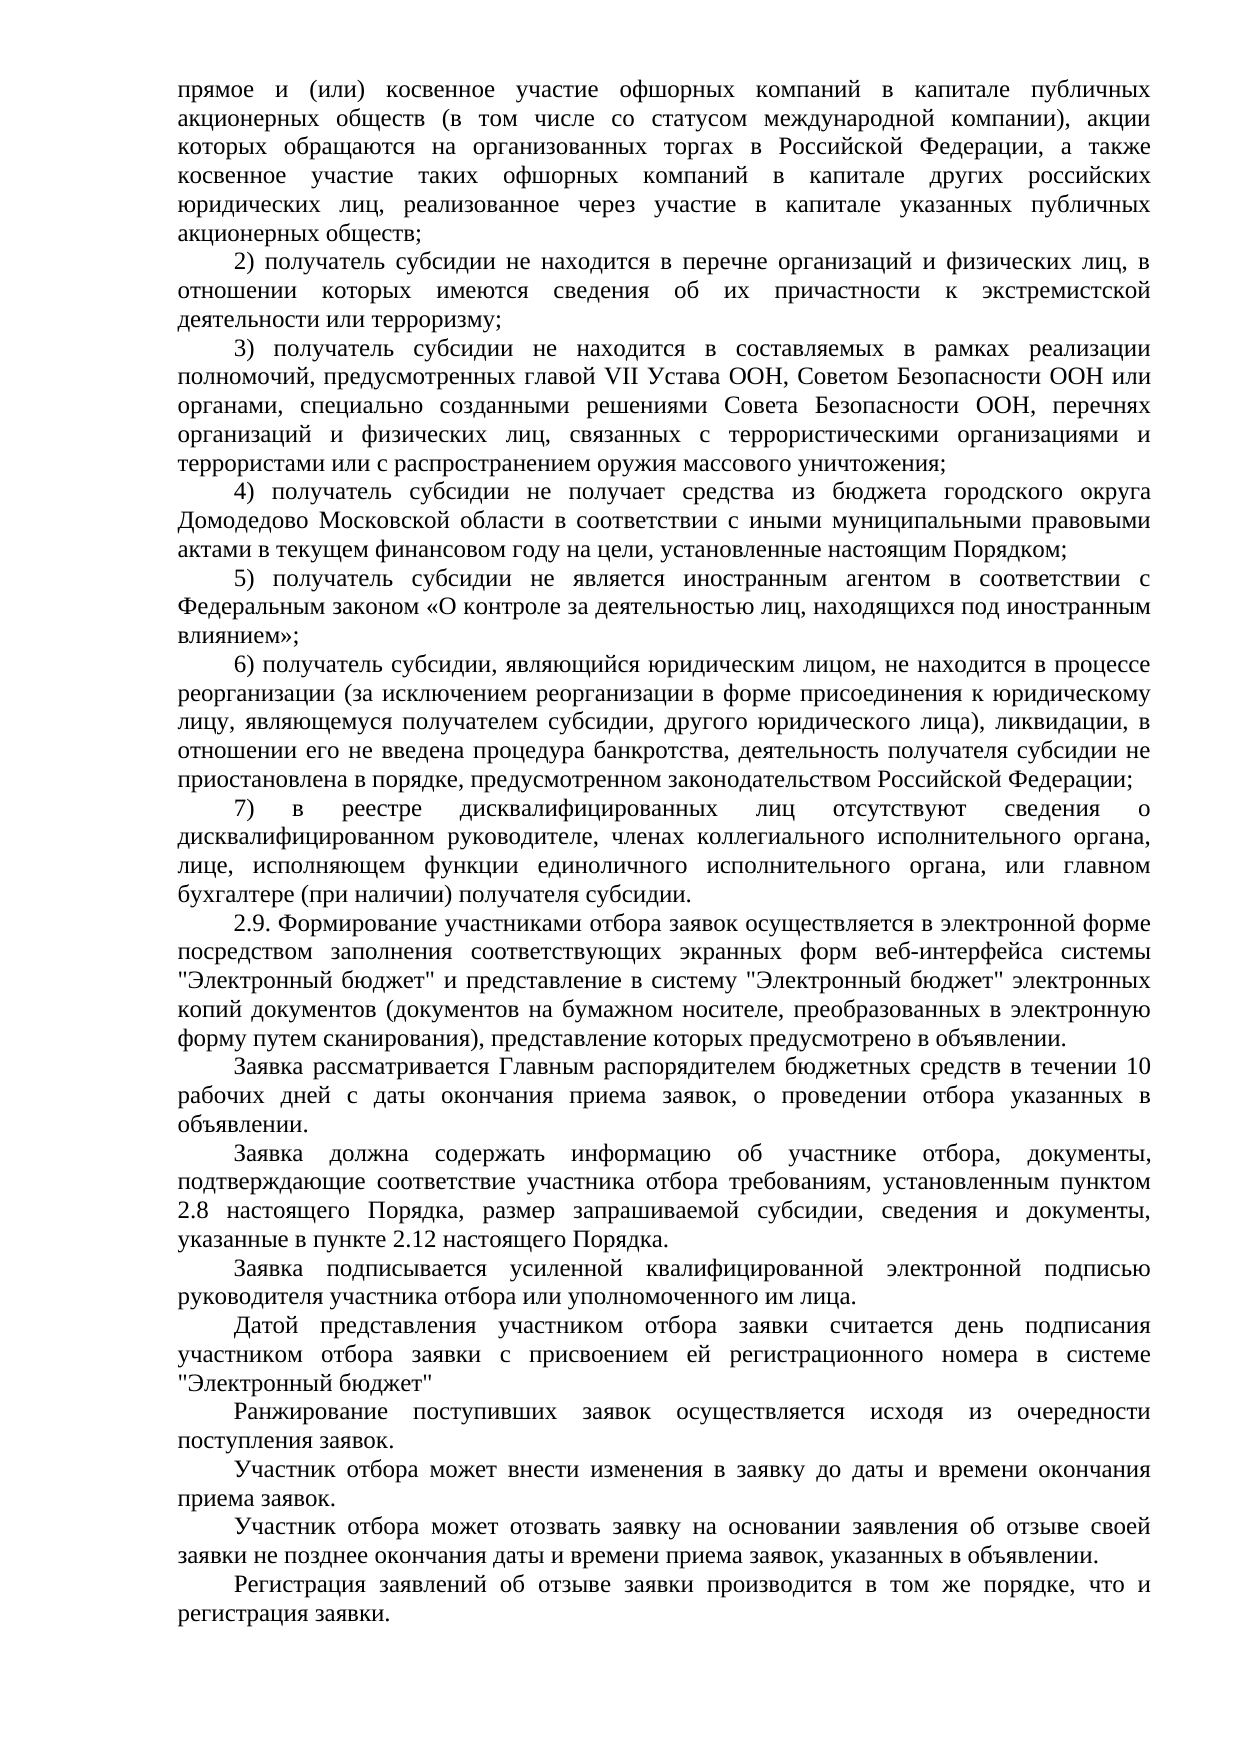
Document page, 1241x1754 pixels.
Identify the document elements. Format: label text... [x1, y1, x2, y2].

text Заявка должна содержать информацию об участнике отбора, документы, подтверждающие соответствие участника отбора требованиям, установленным пунктом 2.8 настоящего Порядка, размер запрашиваемой субсидии, сведения и документы, указанные в пункте 2.12 настоящего Порядка. [177, 1138, 1152, 1253]
text 3) получатель субсидии не находится в составляемых в рамках реализации полномочий, предусмотренных главой VII Устава ООН, Советом Безопасности ООН или органами, специально созданными решениями Совета Безопасности ООН, перечнях организаций и физических лиц, связанных с террористическими организациями и террористами или с распространением оружия массового уничтожения; [177, 333, 1152, 476]
text Датой представления участником отбора заявки считается день подписания участником отбора заявки с присвоением ей регистрационного номера в системе "Электронный бюджет" [177, 1310, 1152, 1396]
text Участник отбора может внести изменения в заявку до даты и времени окончания приема заявок. [177, 1454, 1152, 1511]
text 6) получатель субсидии, являющийся юридическим лицом, не находится в процессе реорганизации (за исключением реорганизации в форме присоединения к юридическому лицу, являющемуся получателем субсидии, другого юридического лица), ликвидации, в отношении его не введена процедура банкротства, деятельность получателя субсидии не приостановлена в порядке, предусмотренном законодательством Российской Федерации; [177, 649, 1152, 793]
text Участник отбора может отозвать заявку на основании заявления об отзыве своей заявки не позднее окончания даты и времени приема заявок, указанных в объявлении. [177, 1511, 1152, 1569]
text 2.9. Формирование участниками отбора заявок осуществляется в электронной форме посредством заполнения соответствующих экранных форм веб-интерфейса системы "Электронный бюджет" и представление в систему "Электронный бюджет" электронных копий документов (документов на бумажном носителе, преобразованных в электронную форму путем сканирования), представление которых предусмотрено в объявлении. [177, 908, 1152, 1051]
text 7) в реестре дисквалифицированных лиц отсутствуют сведения о дисквалифицированном руководителе, членах коллегиального исполнительного органа, лице, исполняющем функции единоличного исполнительного органа, или главном бухгалтере (при наличии) получателя субсидии. [177, 793, 1152, 908]
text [177, 74, 1152, 246]
text Заявка подписывается усиленной квалифицированной электронной подписью руководителя участника отбора или уполномоченного им лица. [177, 1253, 1152, 1310]
text 4) получатель субсидии не получает средства из бюджета городского округа Домодедово Московской области в соответствии с иными муниципальными правовыми актами в текущем финансовом году на цели, установленные настоящим Порядком; [177, 476, 1152, 563]
text Регистрация заявлений об отзыве заявки производится в том же порядке, что и регистрация заявки. [177, 1569, 1152, 1626]
text Ранжирование поступивших заявок осуществляется исходя из очередности поступления заявок. [177, 1396, 1152, 1454]
text 5) получатель субсидии не является иностранным агентом в соответствии с Федеральным законом «О контроле за деятельностью лиц, находящихся под иностранным влиянием»; [177, 563, 1152, 649]
text 2) получатель субсидии не находится в перечне организаций и физических лиц, в отношении которых имеются сведения об их причастности к экстремистской деятельности или терроризму; [177, 246, 1152, 333]
text Заявка рассматривается Главным распорядителем бюджетных средств в течении 10 рабочих дней с даты окончания приема заявок, о проведении отбора указанных в объявлении. [177, 1051, 1152, 1138]
